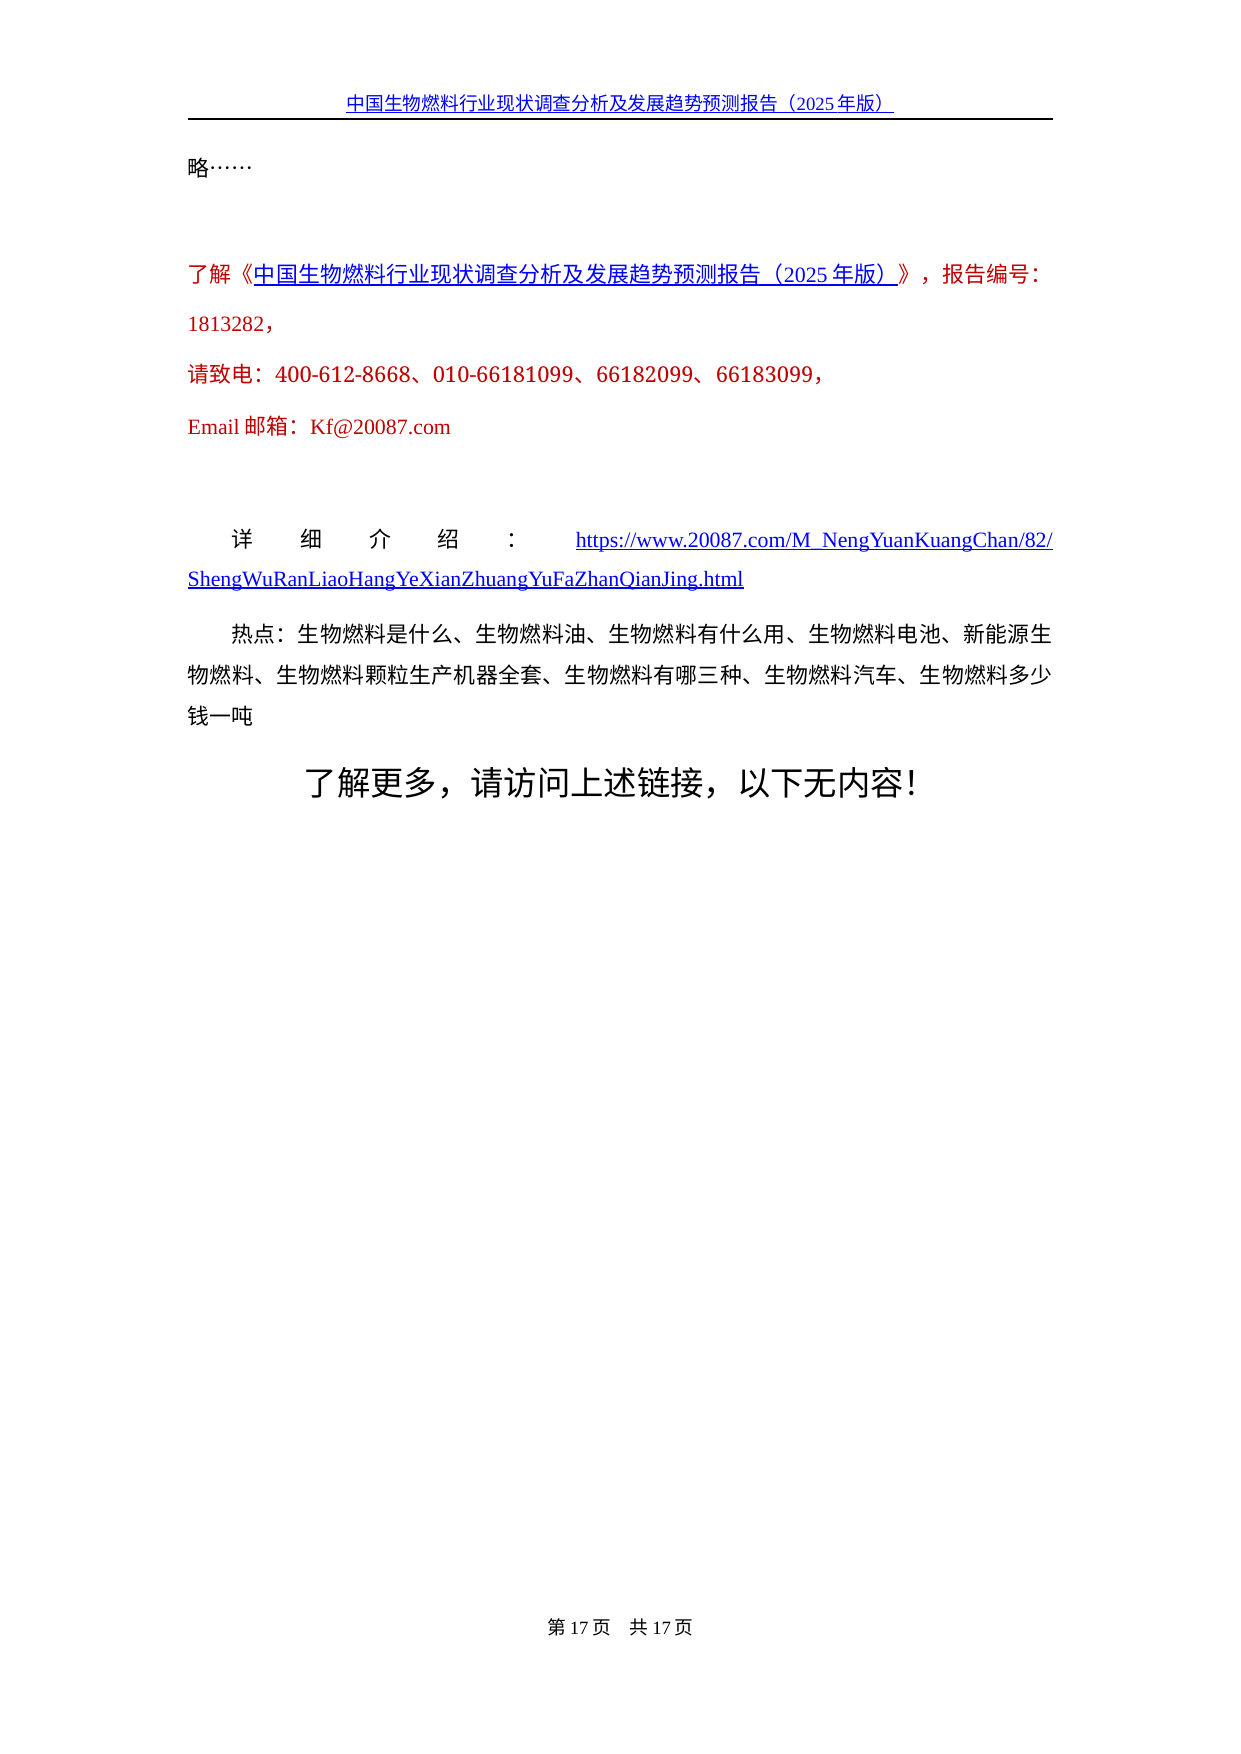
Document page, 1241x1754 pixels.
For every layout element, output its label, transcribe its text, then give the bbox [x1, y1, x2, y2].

title 了解更多，请访问上述链接，以下无内容！ [187, 748, 1053, 813]
text 请致电：400-612-8668、010-66181099、66182099、66183099， [187, 357, 1053, 389]
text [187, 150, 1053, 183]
text Email邮箱：Kf@20087.com [187, 408, 1053, 441]
text 热点：生物燃料是什么、生物燃料油、生物燃料有什么用、生物燃料电池、新能源生物燃料、生物燃料颗粒生产机器全套、生物燃料有哪三种、生物燃料汽车、生物燃料多少钱一吨 [187, 617, 1053, 731]
text 详细介绍：https://www.20087.com/M_NengYuanKuangChan/82/ShengWuRanLiaoHangYeXianZhuangYuFaZhanQianJing.html [187, 521, 1053, 594]
text 了解《中国生物燃料行业现状调查分析及发展趋势预测报告（2025年版）》，报告编号：1813282， [187, 257, 1053, 338]
